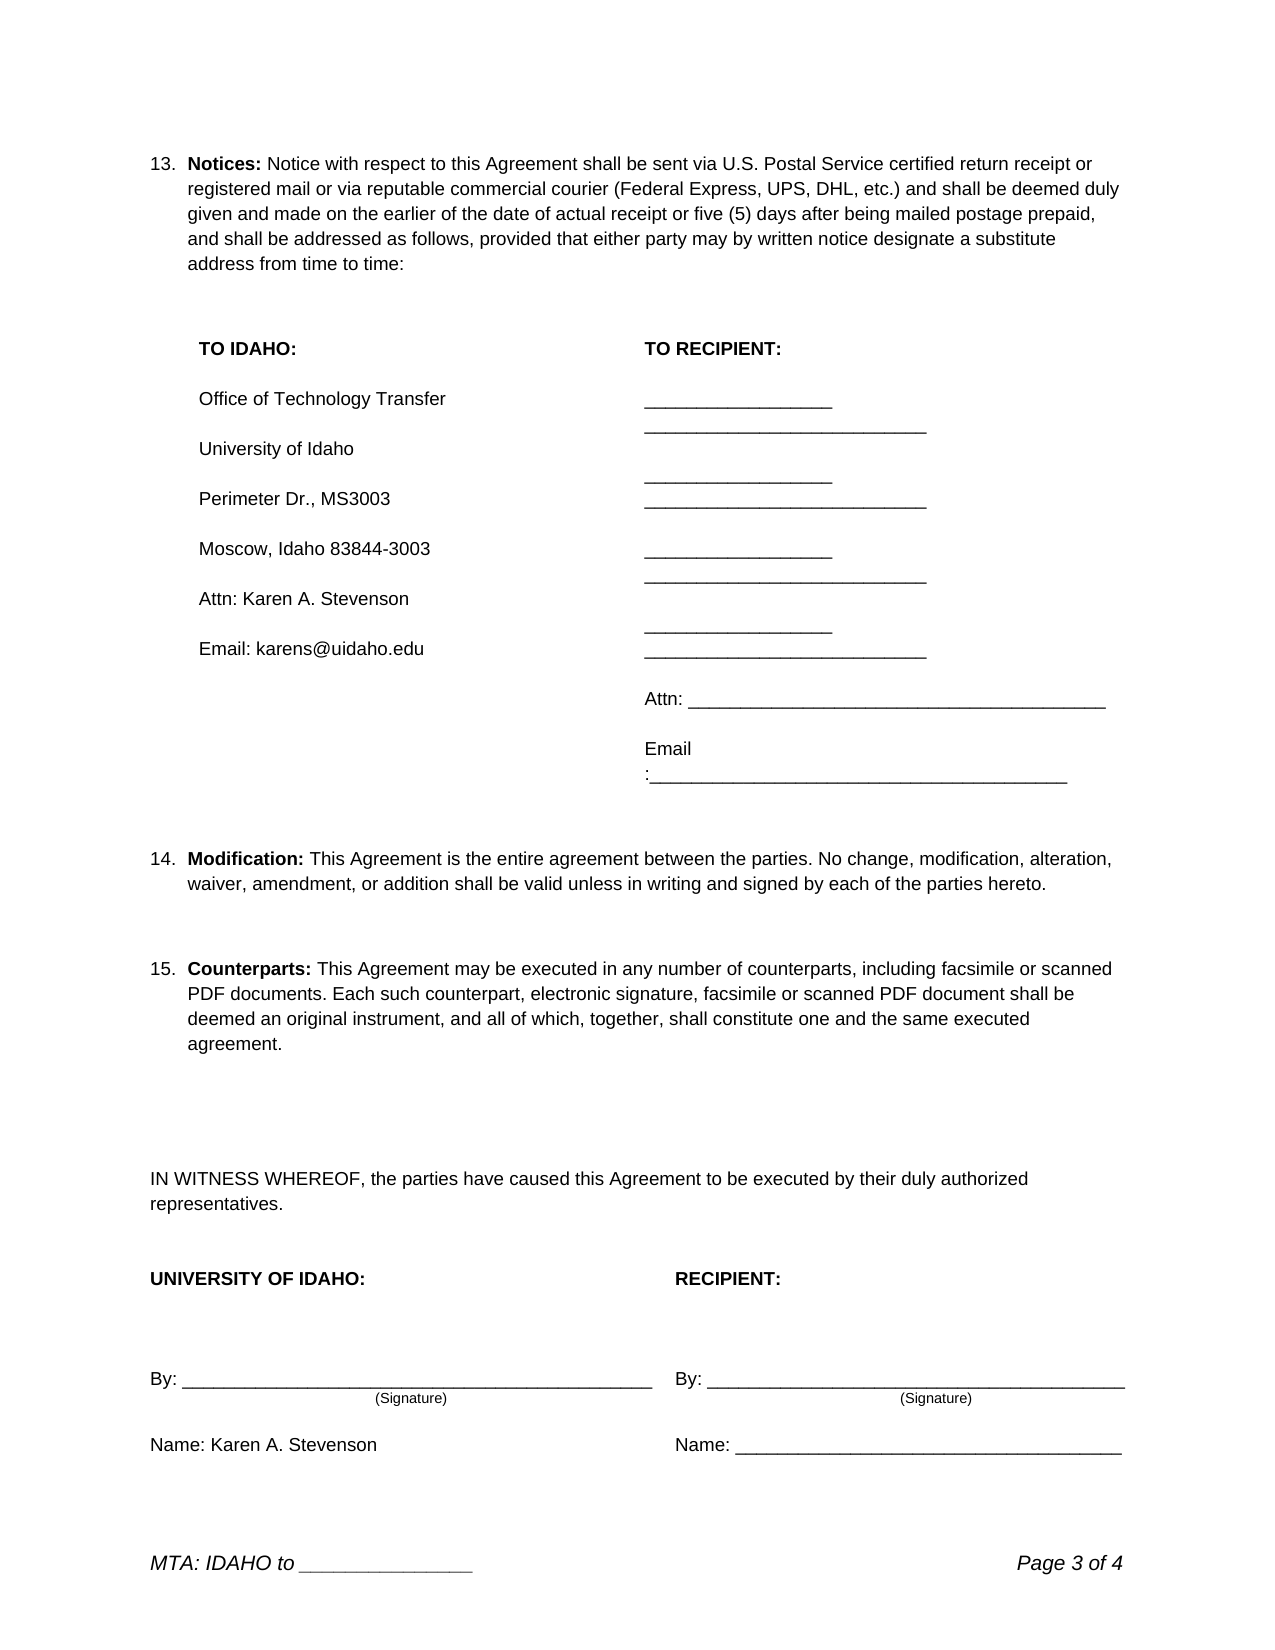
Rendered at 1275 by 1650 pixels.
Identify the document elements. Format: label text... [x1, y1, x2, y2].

text (Signature) (Signature) [300, 1390, 1125, 1407]
text Name: Karen A. Stevenson Name: _____________________________________ [150, 1432, 1125, 1457]
table_cell _____________________________________________ _____________________________________________ _____________________________________________ _____________________________________________ Attn: ________________________________________ Email:________________________________________ [633, 360, 1125, 785]
table_cell Office of Technology Transfer University of Idaho Perimeter Dr., MS3003 Moscow, Idaho 83844-3003 Attn: Karen A. Stevenson Email: karens@uidaho.edu [188, 360, 633, 785]
table_header TO IDAHO: [188, 275, 633, 360]
list Notices: Notice with respect to this Agreement shall be sent via U.S. Postal Service certified return receipt or registered mail or via reputable commercial courier (Federal Express, UPS, DHL, etc.) and shall be deemed duly given and made on the earlier of the date of actual receipt or five (5) days after being mailed postage prepaid, and shall be addressed as follows, provided that either party may by written notice designate a substitute address from time to time: [150, 150, 1125, 275]
text By: _____________________________________________ By: ________________________________________ [150, 1365, 1125, 1390]
text IN WITNESS WHEREOF, the parties have caused this Agreement to be executed by their duly authorized representatives. [150, 1165, 1125, 1240]
text UNIVERSITY OF IDAHO: RECIPIENT: [150, 1265, 1125, 1290]
list Counterparts: This Agreement may be executed in any number of counterparts, including facsimile or scanned PDF documents. Each such counterpart, electronic signature, facsimile or scanned PDF document shall be deemed an original instrument, and all of which, together, shall constitute one and the same executed agreement. [150, 955, 1125, 1055]
list Modification: This Agreement is the entire agreement between the parties. No change, modification, alteration, waiver, amendment, or addition shall be valid unless in writing and signed by each of the parties hereto. [150, 845, 1125, 895]
table_header TO RECIPIENT: [633, 275, 1125, 360]
